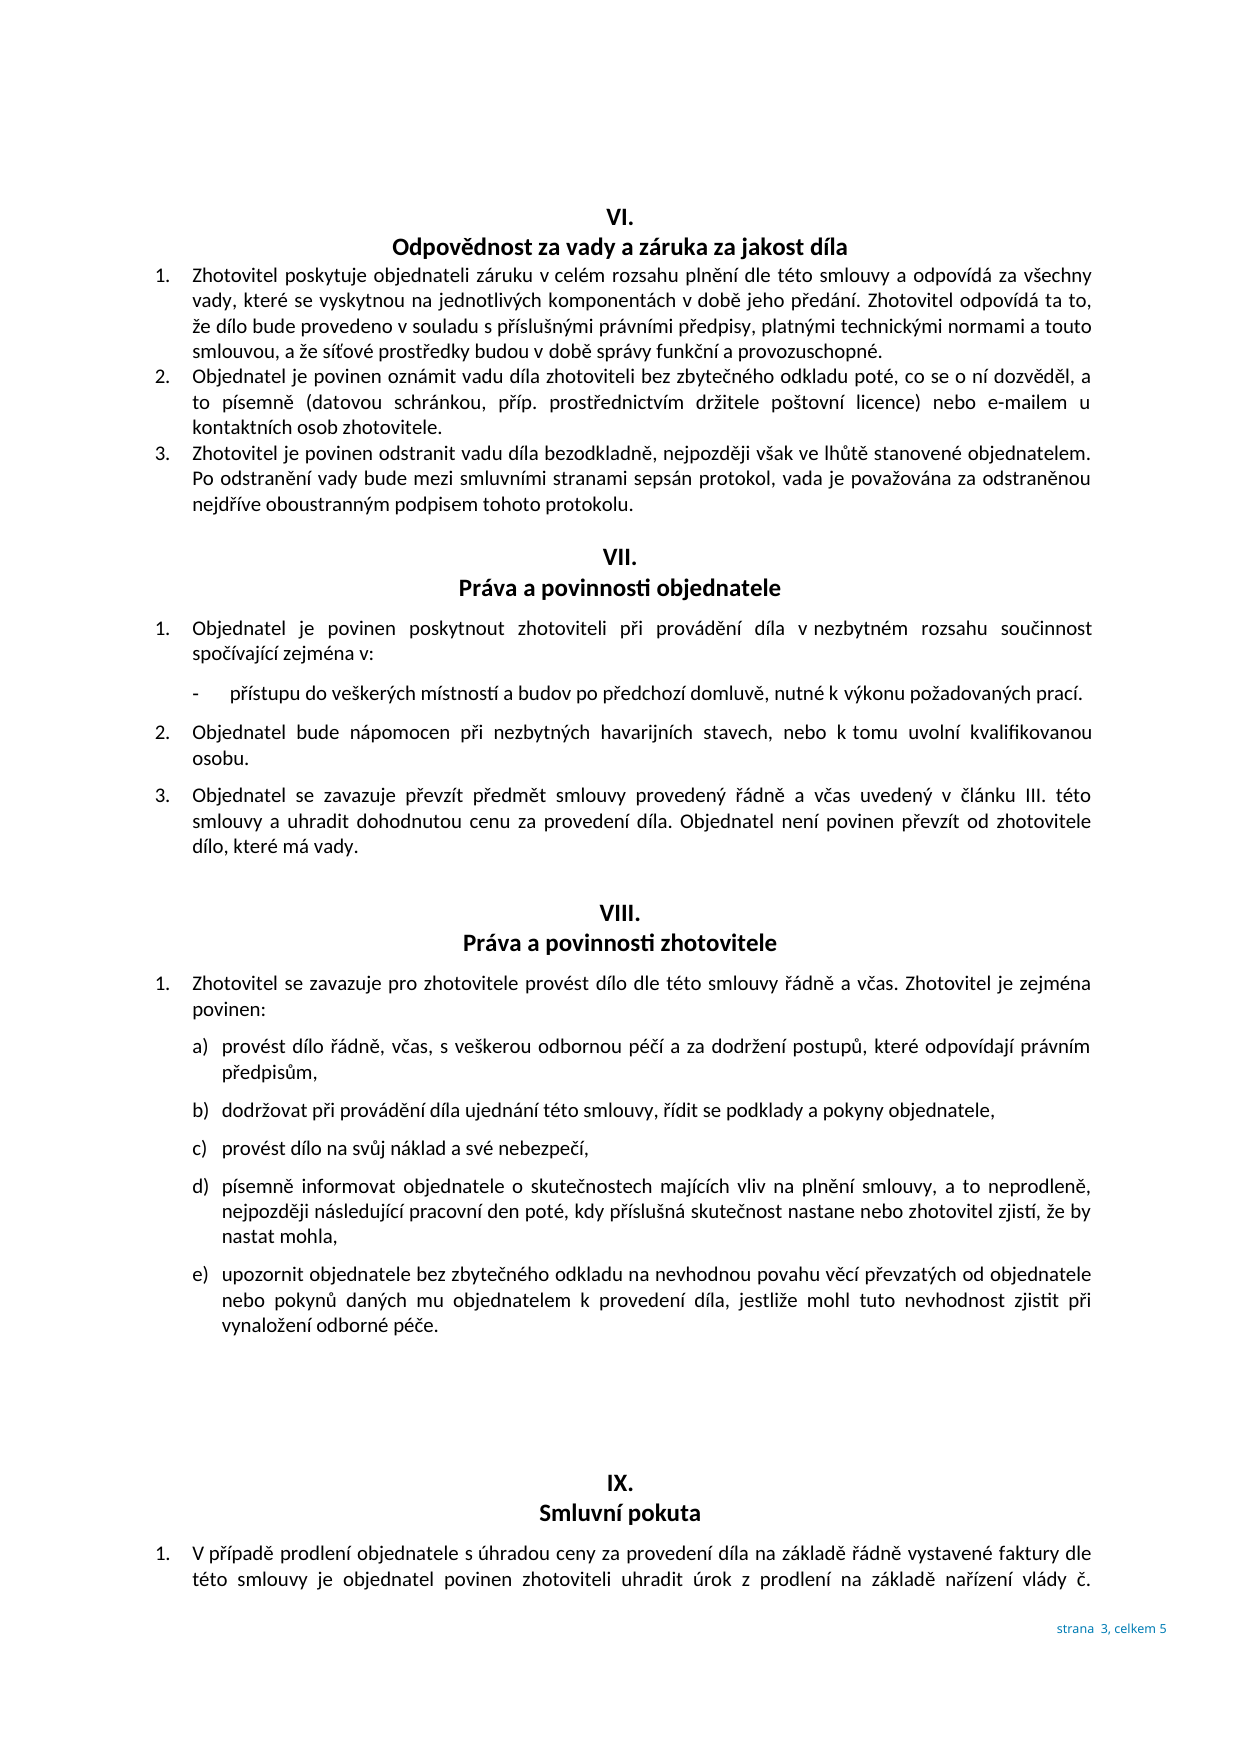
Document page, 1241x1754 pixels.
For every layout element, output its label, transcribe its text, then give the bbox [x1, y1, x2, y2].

list dodržovat při provádění díla ujednání této smlouvy, řídit se podklady a pokyny objednatele, [192, 1097, 1092, 1122]
list Zhotovitel je povinen odstranit vadu díla bezodkladně, nejpozději však ve lhůtě stanovené objednatelem. Po odstranění vady bude mezi smluvními stranami sepsán protokol, vada je považována za odstraněnou nejdříve oboustranným podpisem tohoto protokolu. [154, 440, 1092, 516]
list přístupu do veškerých místností a budov po předchozí domluvě, nutné k výkonu požadovaných prací. [192, 678, 1092, 707]
list Objednatel je povinen oznámit vadu díla zhotoviteli bez zbytečného odkladu poté, co se o ní dozvěděl, a to písemně (datovou schránkou, příp. prostřednictvím držitele poštovní licence) nebo e-mailem u kontaktních osob zhotovitele. [154, 364, 1092, 440]
subtitle Práva a povinnosti zhotovitele [148, 927, 1092, 958]
list písemně informovat objednatele o skutečnostech majících vliv na plnění smlouvy, a to neprodleně, nejpozději následující pracovní den poté, kdy příslušná skutečnost nastane nebo zhotovitel zjistí, že by nastat mohla, [192, 1173, 1092, 1249]
subtitle VI. [148, 201, 1092, 231]
list Objednatel se zavazuje převzít předmět smlouvy provedený řádně a včas uvedený v článku III. této smlouvy a uhradit dohodnutou cenu za provedení díla. Objednatel není povinen převzít od zhotovitele dílo, které má vady. [154, 783, 1092, 859]
list Zhotovitel se zavazuje pro zhotovitele provést dílo dle této smlouvy řádně a včas. Zhotovitel je zejména povinen: [154, 970, 1092, 1021]
list upozornit objednatele bez zbytečného odkladu na nevhodnou povahu věcí převzatých od objednatele nebo pokynů daných mu objednatelem k provedení díla, jestliže mohl tuto nevhodnost zjistit při vynaložení odborné péče. [192, 1262, 1092, 1338]
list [155, 1541, 1092, 1591]
list Objednatel bude nápomocen při nezbytných havarijních stavech, nebo k tomu uvolní kvalifikovanou osobu. [154, 719, 1092, 770]
list Zhotovitel poskytuje objednateli záruku v celém rozsahu plnění dle této smlouvy a odpovídá za všechny vady, které se vyskytnou na jednotlivých komponentách v době jeho předání. Zhotovitel odpovídá ta to, že dílo bude provedeno v souladu s příslušnými právními předpisy, platnými technickými normami a touto smlouvou, a že síťové prostředky budou v době správy funkční a provozuschopné. [154, 262, 1092, 364]
subtitle Smluvní pokuta [148, 1497, 1092, 1528]
subtitle Odpovědnost za vady a záruka za jakost díla [148, 231, 1092, 262]
subtitle IX. [148, 1467, 1092, 1497]
list provést dílo na svůj náklad a své nebezpečí, [192, 1135, 1092, 1160]
subtitle VIII. [148, 897, 1092, 927]
list provést dílo řádně, včas, s veškerou odbornou péčí a za dodržení postupů, které odpovídají právním předpisům, [192, 1034, 1092, 1084]
list Objednatel je povinen poskytnout zhotoviteli při provádění díla v nezbytném rozsahu součinnost spočívající zejména v: [154, 615, 1092, 666]
subtitle Práva a povinnosti objednatele [148, 572, 1092, 603]
subtitle VII. [148, 542, 1092, 572]
